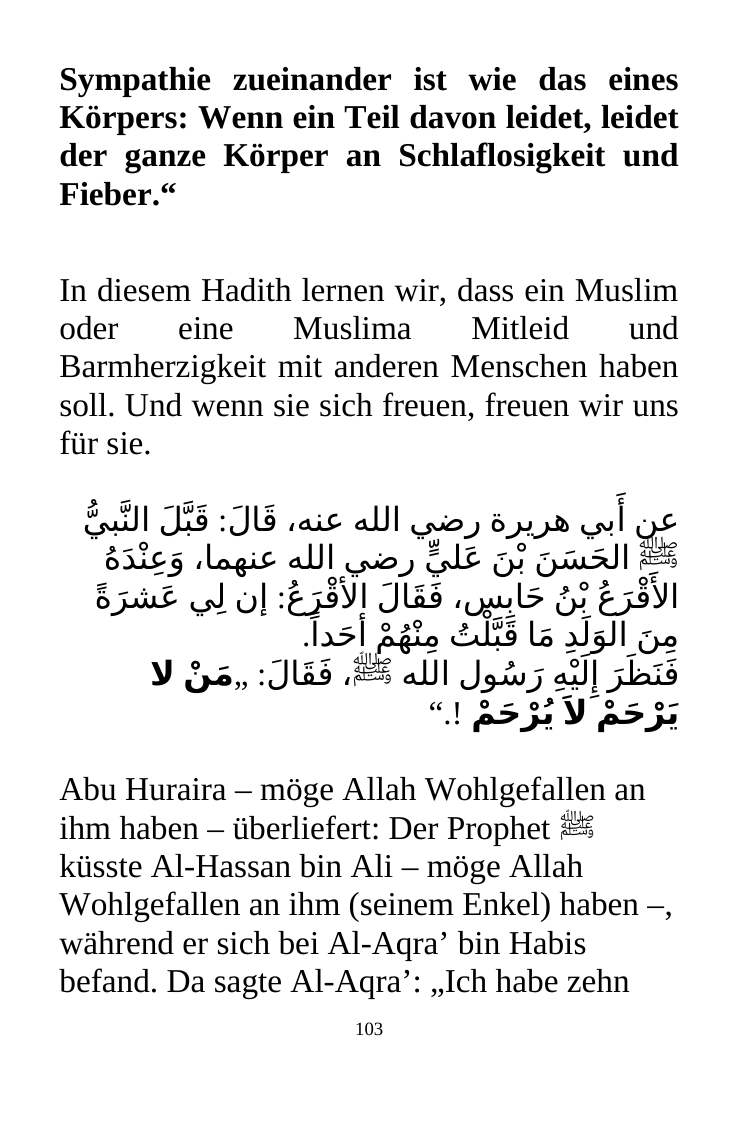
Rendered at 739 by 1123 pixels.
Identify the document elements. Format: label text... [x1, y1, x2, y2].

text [59, 59, 679, 212]
text In diesem Hadith lernen wir, dass ein Muslim oder eine Muslima Mitleid und Barmherzigkeit mit anderen Menschen haben soll. Und wenn sie sich freuen, freuen wir uns für sie. [59, 270, 679, 462]
text فَنَظَرَ إِلَيْهِ رَسُول الله ﷺ، فَقَالَ: „مَنْ لا يَرْحَمْ لاَ يُرْحَمْ !.“ [59, 654, 679, 731]
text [59, 770, 679, 1000]
text عن أَبي هريرة رضي الله عنه، قَالَ: قَبَّلَ النَّبيُّ ﷺ الحَسَنَ بْنَ عَليٍّ رضي الله عنهما، وَعِنْدَهُ الأَقْرَعُ بْنُ حَابِس، فَقَالَ الأقْرَعُ: إن لِي عَشرَةً مِنَ الوَلَدِ مَا قَبَّلْتُ مِنْهُمْ أحَداً. [59, 500, 679, 654]
